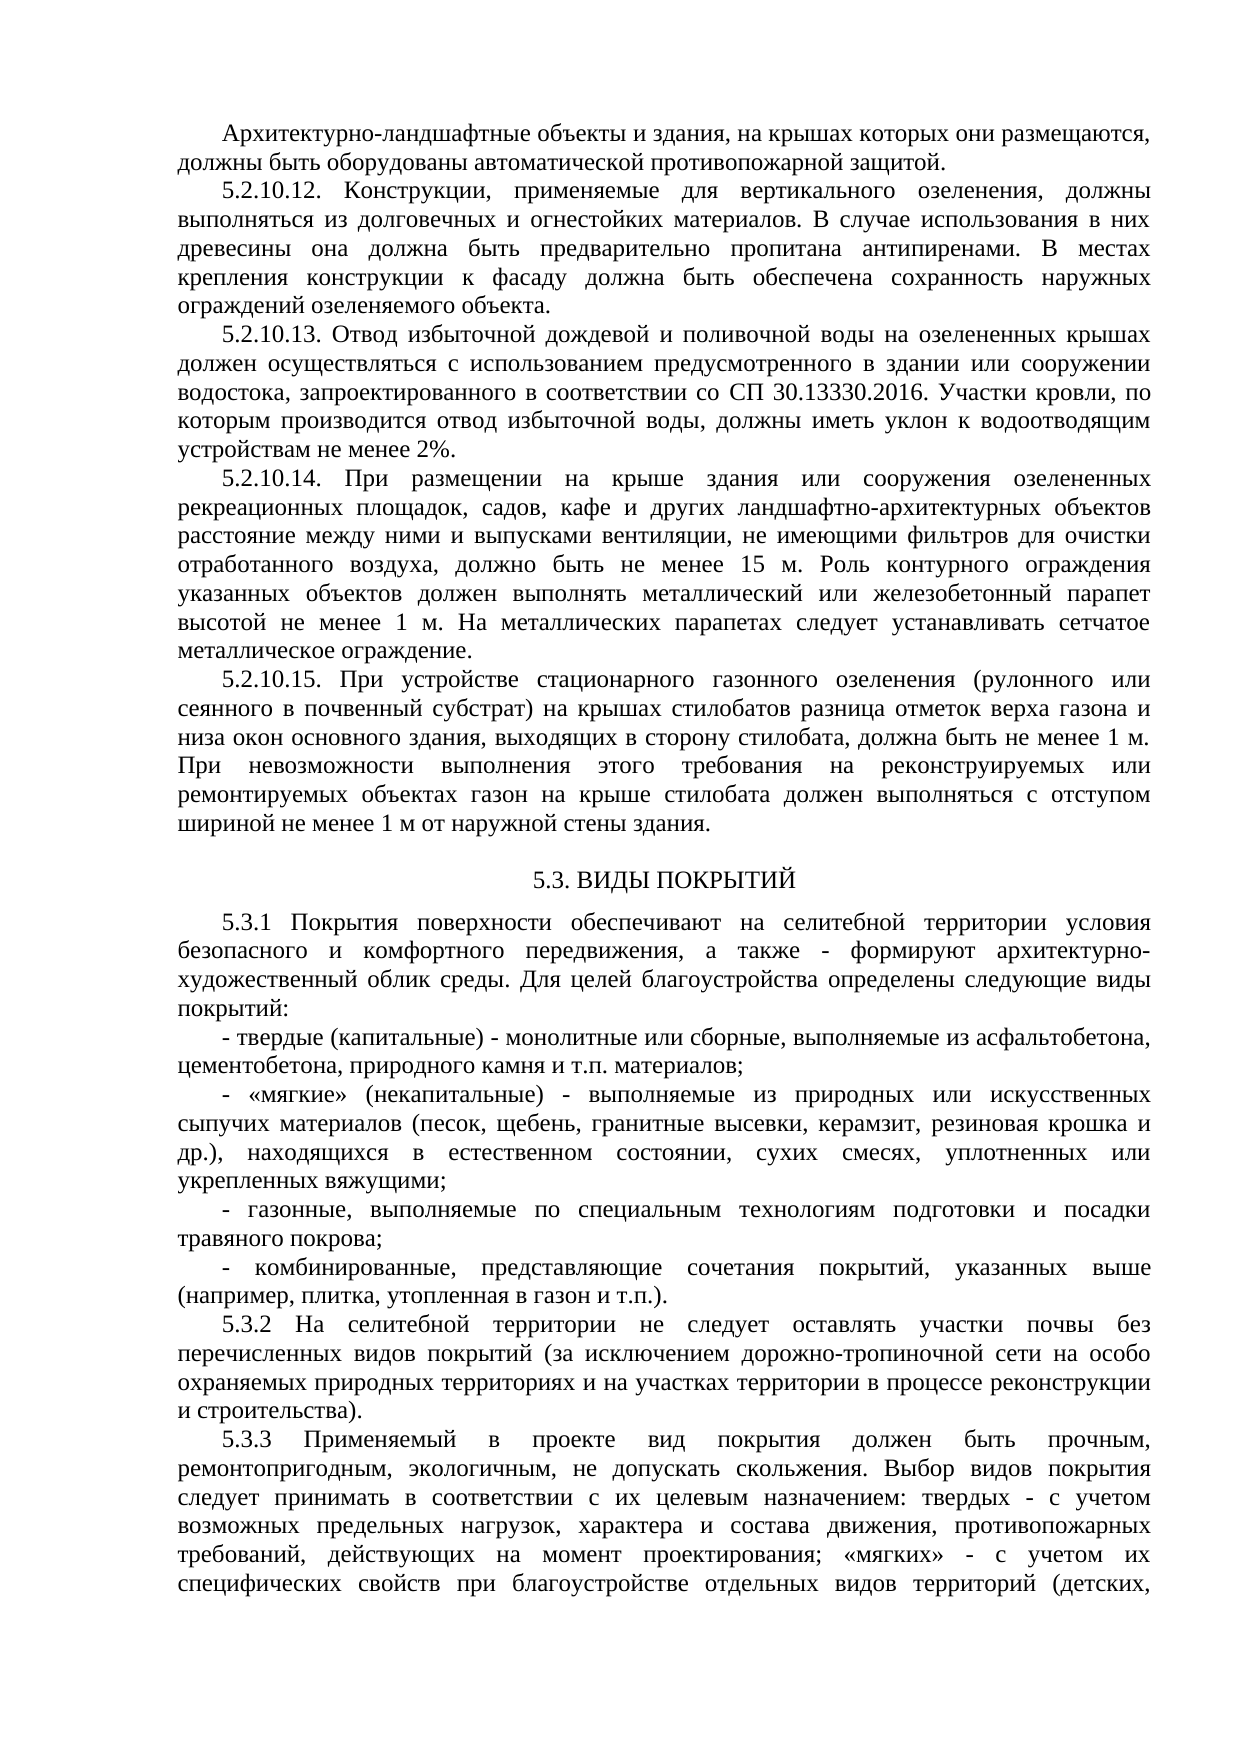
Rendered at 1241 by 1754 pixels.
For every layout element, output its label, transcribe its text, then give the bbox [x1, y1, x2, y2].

text 5.2.10.15. При устройстве стационарного газонного озеленения (рулонного или сеянного в почвенный субстрат) на крышах стилобатов разница отметок верха газона и низа окон основного здания, выходящих в сторону стилобата, должна быть не менее . При невозможности выполнения этого требования на реконструируемых или ремонтируемых объектах газон на крыше стилобата должен выполняться с отступом шириной не менее от наружной стены здания. [177, 664, 1152, 837]
text Архитектурно-ландшафтные объекты и здания, на крышах которых они размещаются, должны быть оборудованы автоматической противопожарной защитой. [177, 118, 1152, 176]
text - газонные, выполняемые по специальным технологиям подготовки и посадки травяного покрова; [177, 1194, 1152, 1252]
text 5.2.10.13. Отвод избыточной дождевой и поливочной воды на озелененных крышах должен осуществляться с использованием предусмотренного в здании или сооружении водостока, запроектированного в соответствии со СП 30.13330.2016. Участки кровли, по которым производится отвод избыточной воды, должны иметь уклон к водоотводящим устройствам не менее 2%. [177, 319, 1152, 463]
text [177, 1424, 1152, 1597]
text 5.3.1 Покрытия поверхности обеспечивают на селитебной территории условия безопасного и комфортного передвижения, а также - формируют архитектурно-художественный облик среды. Для целей благоустройства определены следующие виды покрытий: [177, 907, 1152, 1022]
text 5.3.2 На селитебной территории не следует оставлять участки почвы без перечисленных видов покрытий (за исключением дорожно-тропиночной сети на особо охраняемых природных территориях и на участках территории в процессе реконструкции и строительства). [177, 1309, 1152, 1424]
text 5.2.10.12. Конструкции, применяемые для вертикального озеленения, должны выполняться из долговечных и огнестойких материалов. В случае использования в них древесины она должна быть предварительно пропитана антипиренами. В местах крепления конструкции к фасаду должна быть обеспечена сохранность наружных ограждений озеленяемого объекта. [177, 176, 1152, 319]
subtitle 5.3. ВИДЫ ПОКРЫТИЙ [177, 866, 1152, 894]
text - «мягкие» (некапитальные) - выполняемые из природных или искусственных сыпучих материалов (песок, щебень, гранитные высевки, керамзит, резиновая крошка и др.), находящихся в естественном состоянии, сухих смесях, уплотненных или укрепленных вяжущими; [177, 1079, 1152, 1194]
text - комбинированные, представляющие сочетания покрытий, указанных выше (например, плитка, утопленная в газон и т.п.). [177, 1252, 1152, 1309]
text - твердые (капитальные) - монолитные или сборные, выполняемые из асфальтобетона, цементобетона, природного камня и т.п. материалов; [177, 1022, 1152, 1079]
text 5.2.10.14. При размещении на крыше здания или сооружения озелененных рекреационных площадок, садов, кафе и других ландшафтно-архитектурных объектов расстояние между ними и выпусками вентиляции, не имеющими фильтров для очистки отработанного воздуха, должно быть не менее . Роль контурного ограждения указанных объектов должен выполнять металлический или железобетонный парапет высотой не менее . На металлических парапетах следует устанавливать сетчатое металлическое ограждение. [177, 463, 1152, 664]
